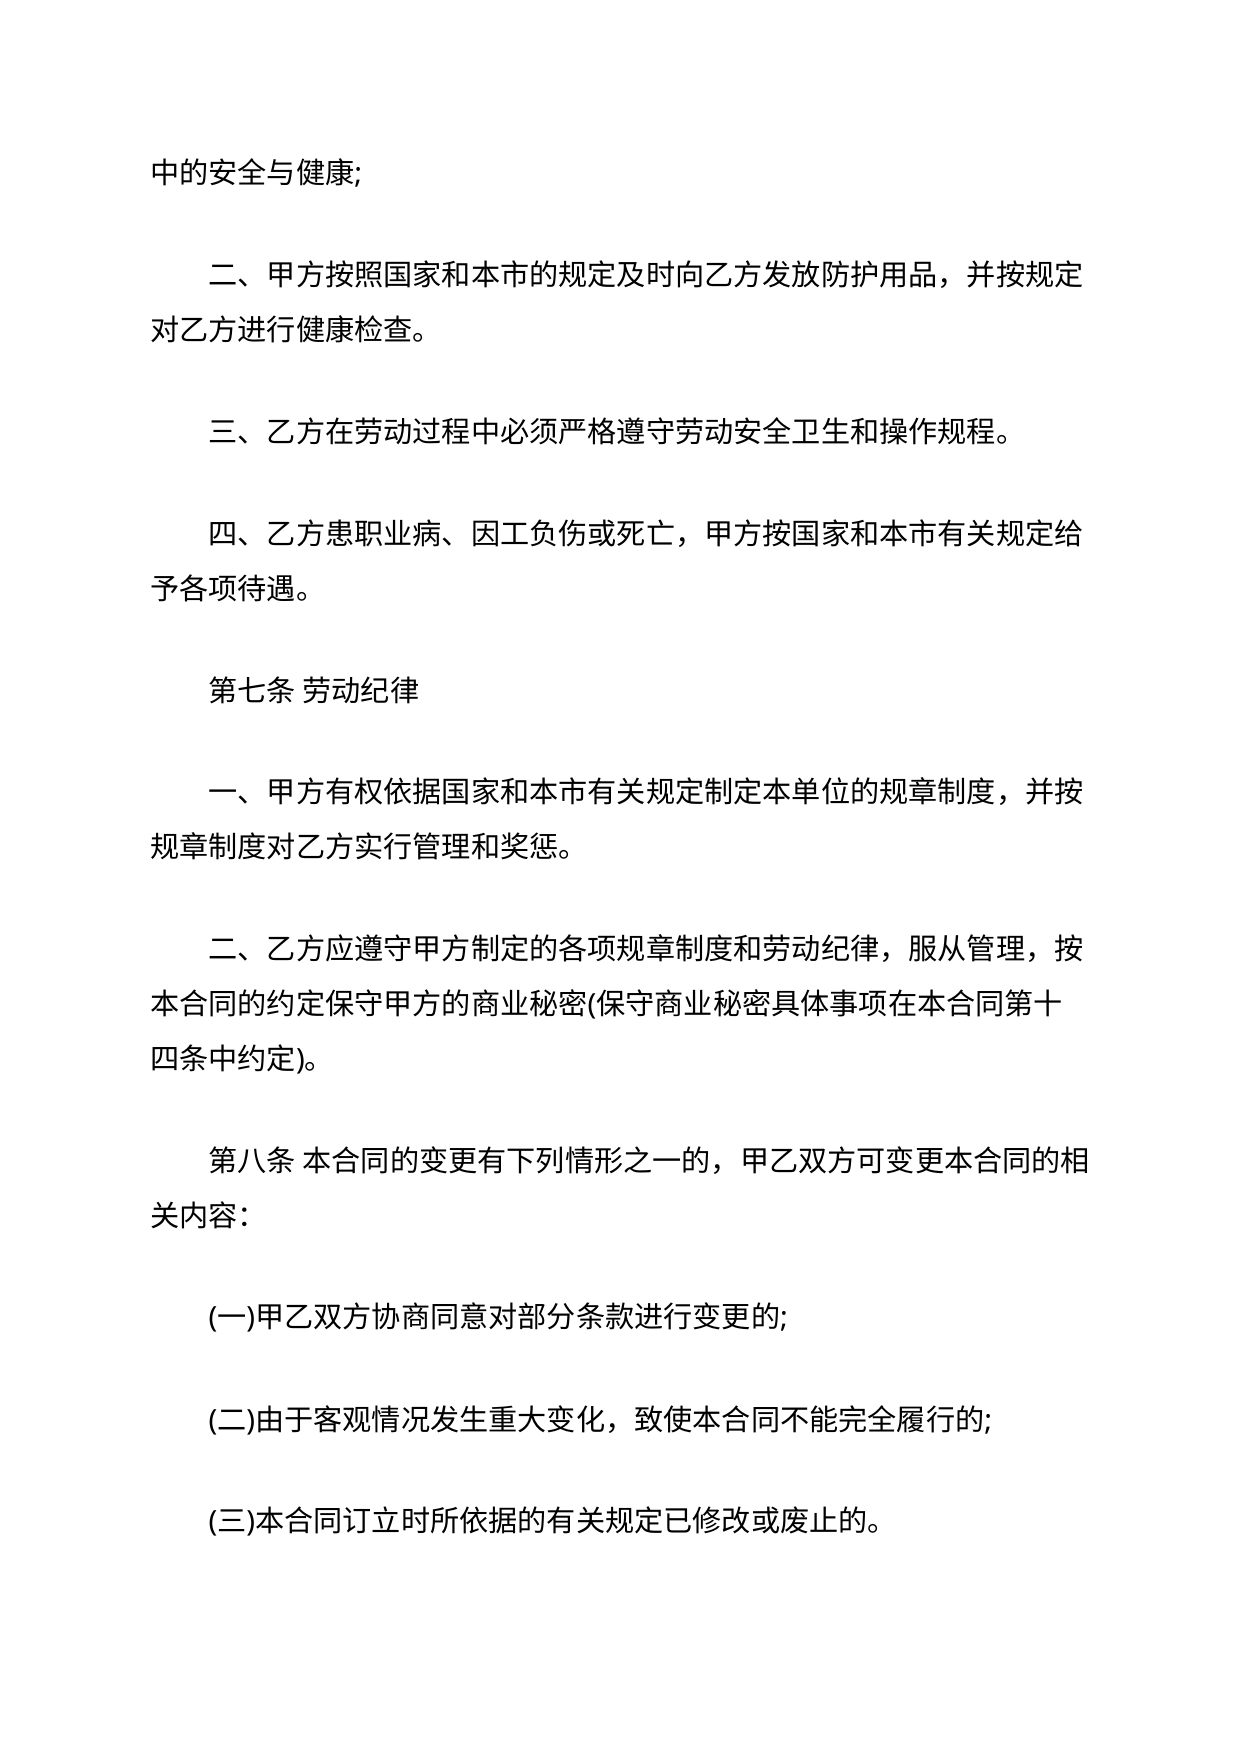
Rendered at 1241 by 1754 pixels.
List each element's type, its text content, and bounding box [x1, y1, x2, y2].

text 四、乙方患职业病、因工负伤或死亡，甲方按国家和本市有关规定给予各项待遇。 [150, 510, 1090, 608]
text 二、乙方应遵守甲方制定的各项规章制度和劳动纪律，服从管理，按本合同的约定保守甲方的商业秘密(保守商业秘密具体事项在本合同第十四条中约定)。 [150, 926, 1090, 1078]
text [150, 150, 1090, 192]
text 三、乙方在劳动过程中必须严格遵守劳动安全卫生和操作规程。 [150, 409, 1090, 451]
text 第七条 劳动纪律 [150, 667, 1090, 709]
text 一、甲方有权依据国家和本市有关规定制定本单位的规章制度，并按规章制度对乙方实行管理和奖惩。 [150, 769, 1090, 866]
text (二)由于客观情况发生重大变化，致使本合同不能完全履行的; [150, 1396, 1090, 1438]
text (三)本合同订立时所依据的有关规定已修改或废止的。 [150, 1498, 1090, 1540]
text 二、甲方按照国家和本市的规定及时向乙方发放防护用品，并按规定对乙方进行健康检查。 [150, 252, 1090, 349]
text 第八条 本合同的变更有下列情形之一的，甲乙双方可变更本合同的相关内容： [150, 1137, 1090, 1234]
text (一)甲乙双方协商同意对部分条款进行变更的; [150, 1294, 1090, 1336]
